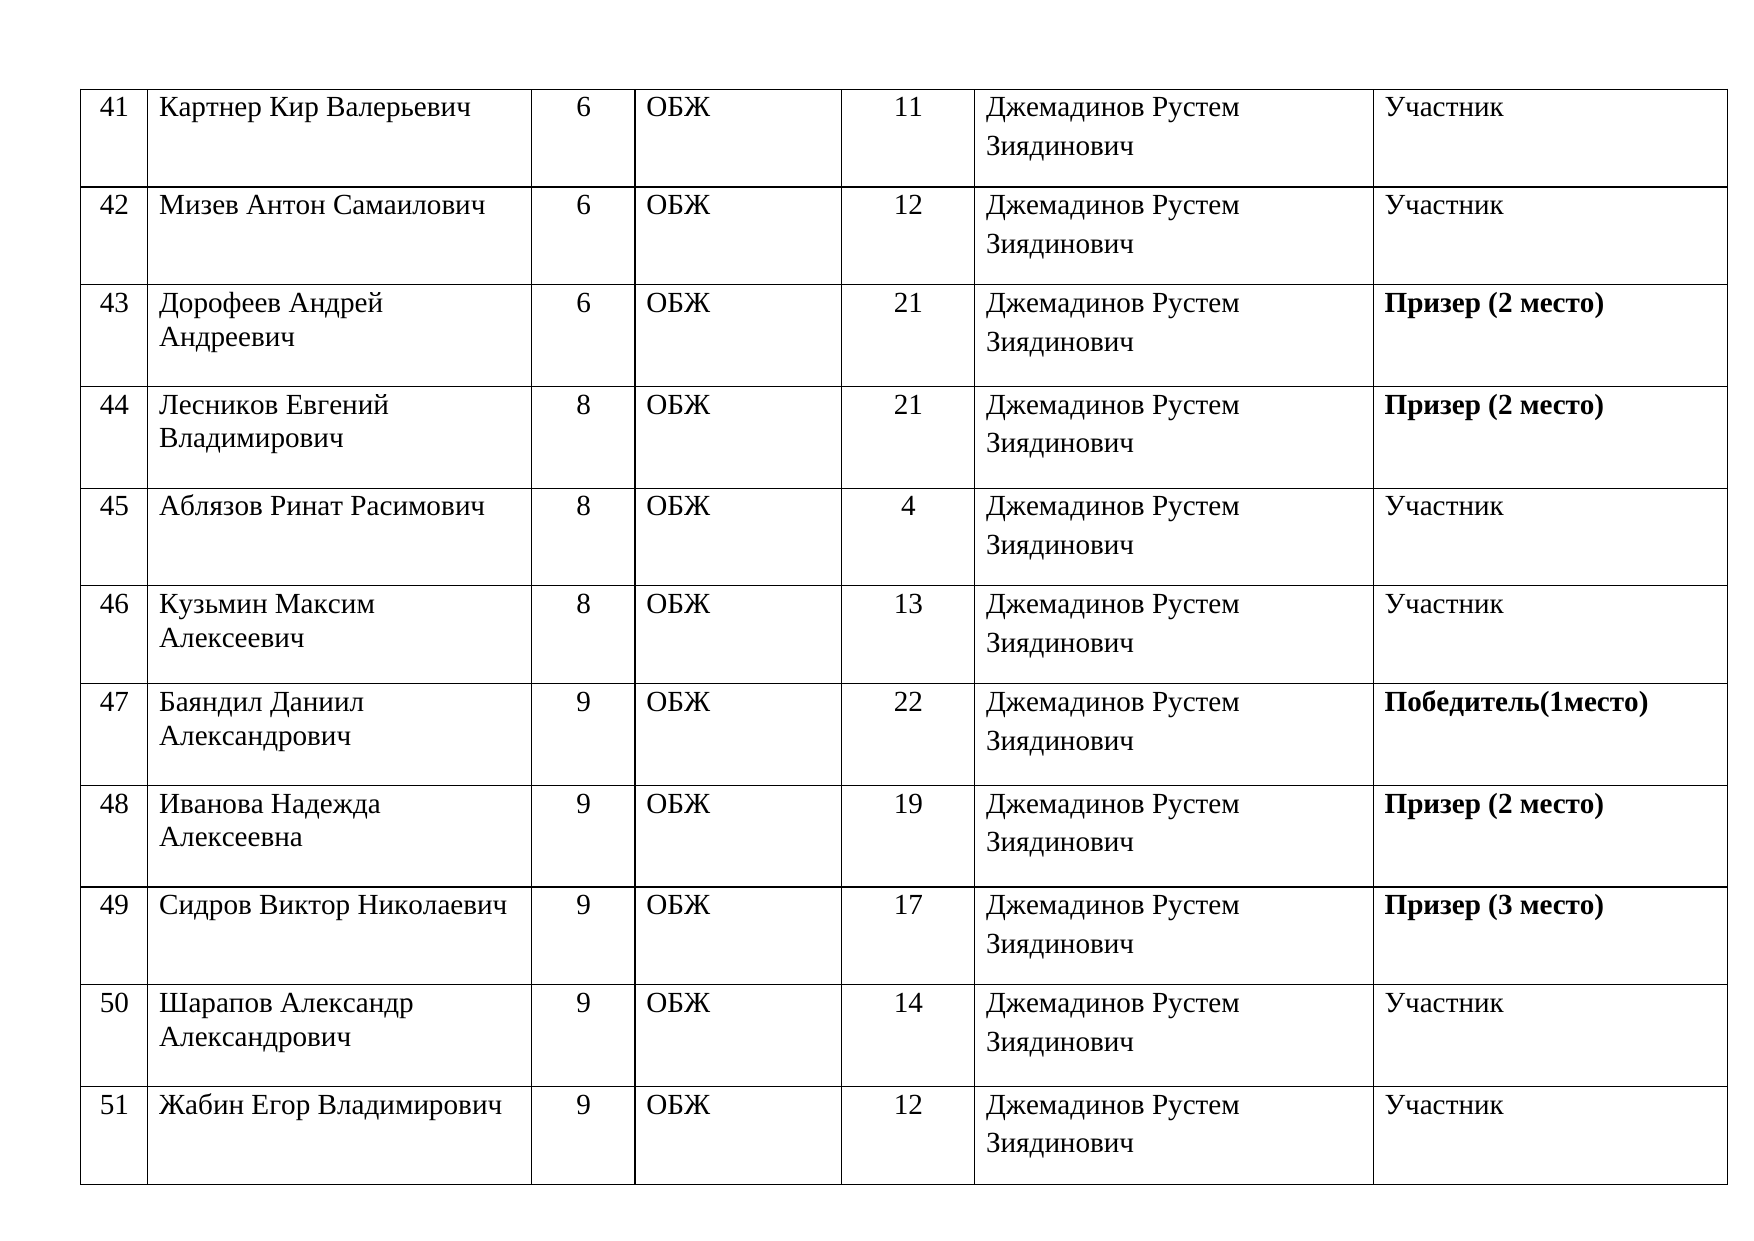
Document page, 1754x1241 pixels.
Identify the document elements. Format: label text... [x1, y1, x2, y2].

table_cell Джемадинов Рустем Зиядинович [975, 586, 1373, 683]
table_cell 12 [842, 188, 974, 284]
table_cell Джемадинов Рустем Зиядинович [975, 684, 1373, 785]
table_cell 19 [842, 786, 974, 886]
table_cell 43 [81, 285, 147, 386]
table_cell Призер (3 место) [1374, 888, 1727, 984]
table_cell 48 [81, 786, 147, 886]
table_cell Баяндил Даниил Александрович [148, 684, 531, 785]
table_cell Аблязов Ринат Расимович [148, 489, 531, 585]
table_cell 6 [532, 188, 634, 284]
table_cell Призер (2 место) [1374, 285, 1727, 386]
table_cell ОБЖ [636, 684, 841, 785]
table_cell Кузьмин Максим Алексеевич [148, 586, 531, 683]
table_cell 8 [532, 586, 634, 683]
table_cell ОБЖ [636, 888, 841, 984]
table_cell 11 [842, 90, 974, 186]
table_cell Участник [1374, 586, 1727, 683]
table_cell ОБЖ [636, 188, 841, 284]
table_cell Участник [1374, 489, 1727, 585]
table_cell Лесников Евгений Владимирович [148, 387, 531, 487]
table_cell ОБЖ [636, 985, 841, 1086]
table_cell 4 [842, 489, 974, 585]
table_cell 47 [81, 684, 147, 785]
table_cell 41 [81, 90, 147, 186]
table_cell Джемадинов Рустем Зиядинович [975, 90, 1373, 186]
table_cell Участник [1374, 1087, 1727, 1184]
table_cell Джемадинов Рустем Зиядинович [975, 985, 1373, 1086]
table_cell 12 [842, 1087, 974, 1184]
table_cell 9 [532, 1087, 634, 1184]
table_cell 21 [842, 285, 974, 386]
table_cell 6 [532, 285, 634, 386]
table_cell Мизев Антон Самаилович [148, 188, 531, 284]
table_cell Джемадинов Рустем Зиядинович [975, 888, 1373, 984]
table_cell Призер (2 место) [1374, 387, 1727, 487]
table_cell Картнер Кир Валерьевич [148, 90, 531, 186]
table_cell Джемадинов Рустем Зиядинович [975, 489, 1373, 585]
table_cell Джемадинов Рустем Зиядинович [975, 188, 1373, 284]
table_cell ОБЖ [636, 90, 841, 186]
table_cell 8 [532, 387, 634, 487]
table_cell 17 [842, 888, 974, 984]
table_cell Шарапов Александр Александрович [148, 985, 531, 1086]
table_cell Дорофеев Андрей Андреевич [148, 285, 531, 386]
table_cell 6 [532, 90, 634, 186]
table_cell 46 [81, 586, 147, 683]
table_cell Победитель(1место) [1374, 684, 1727, 785]
table_cell Призер (2 место) [1374, 786, 1727, 886]
table_cell 13 [842, 586, 974, 683]
table_cell 14 [842, 985, 974, 1086]
table_cell Участник [1374, 90, 1727, 186]
table_cell 50 [81, 985, 147, 1086]
table_cell 22 [842, 684, 974, 785]
table_cell Джемадинов Рустем Зиядинович [975, 387, 1373, 487]
table_cell 9 [532, 888, 634, 984]
table_cell ОБЖ [636, 586, 841, 683]
table_cell 9 [532, 684, 634, 785]
table_cell 8 [532, 489, 634, 585]
table_cell 44 [81, 387, 147, 487]
table_cell ОБЖ [636, 285, 841, 386]
table_cell 9 [532, 786, 634, 886]
table_cell 51 [81, 1087, 147, 1184]
table_cell Жабин Егор Владимирович [148, 1087, 531, 1184]
table_cell Джемадинов Рустем Зиядинович [975, 786, 1373, 886]
table_cell Участник [1374, 985, 1727, 1086]
table_cell 42 [81, 188, 147, 284]
table_cell 21 [842, 387, 974, 487]
table_cell Джемадинов Рустем Зиядинович [975, 285, 1373, 386]
table_cell ОБЖ [636, 489, 841, 585]
table_cell ОБЖ [636, 387, 841, 487]
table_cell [975, 1087, 1373, 1184]
table_cell 45 [81, 489, 147, 585]
table_cell 9 [532, 985, 634, 1086]
table_cell ОБЖ [636, 1087, 841, 1184]
table_cell Сидров Виктор Николаевич [148, 888, 531, 984]
table_cell Иванова Надежда Алексеевна [148, 786, 531, 886]
table_cell 49 [81, 888, 147, 984]
table_cell Участник [1374, 188, 1727, 284]
table_cell ОБЖ [636, 786, 841, 886]
